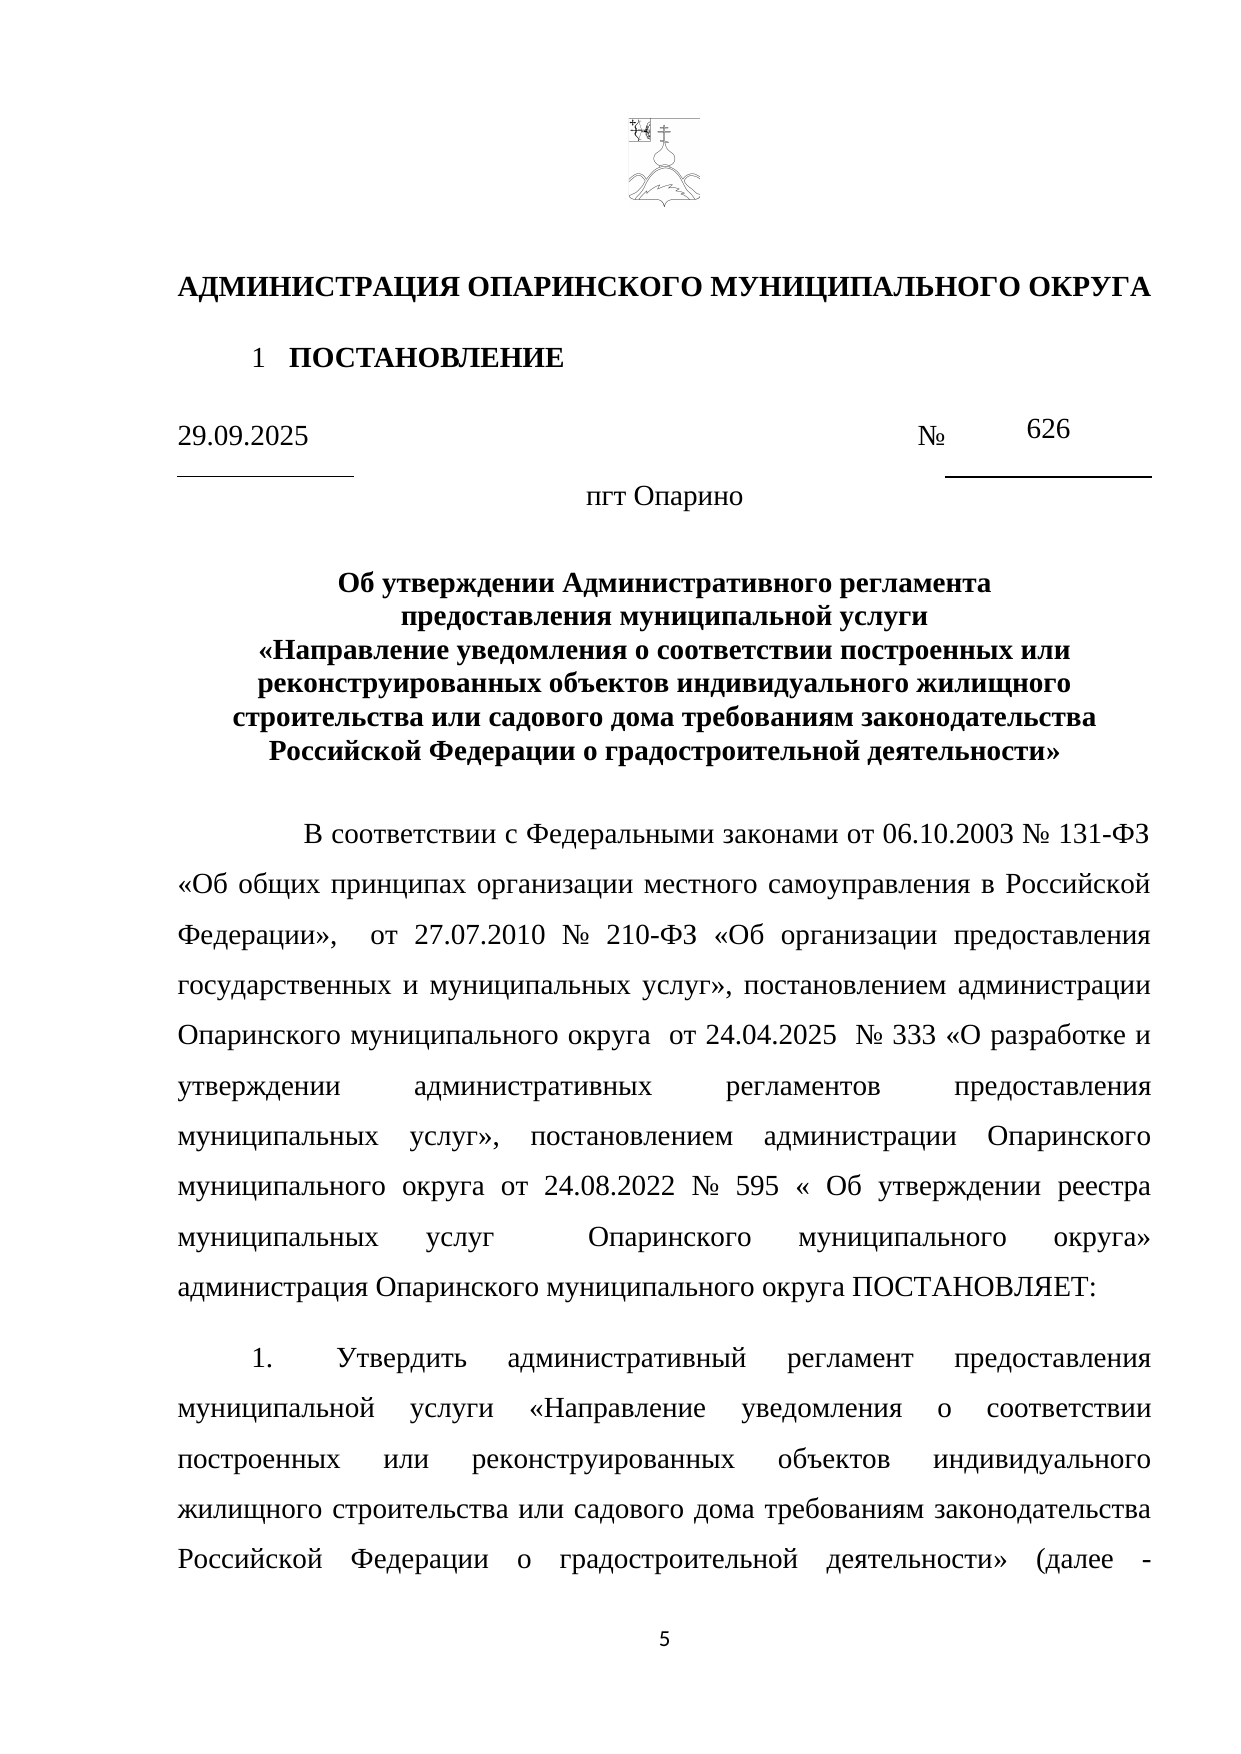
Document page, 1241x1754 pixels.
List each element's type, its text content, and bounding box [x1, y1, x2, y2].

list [177, 1340, 1152, 1575]
title предоставления муниципальной услуги [177, 598, 1152, 632]
picture [628, 118, 700, 207]
table_cell пгт Опарино [177, 476, 1152, 565]
table_header АДМИНИСТРАЦИЯ ОПАРИНСКОГО МУНИЦИПАЛЬНОГО ОКРУГА ПОСТАНОВЛЕНИЕ [177, 231, 1152, 411]
text В соответствии с Федеральными законами от 06.10.2003 № 131-ФЗ «Об общих принципах организации местного самоуправления в Российской Федерации», от 27.07.2010 № 210-ФЗ «Об организации предоставления государственных и муниципальных услуг», постановлением администрации Опаринского муниципального округа от 24.04.2025 № 333 «О разработке и утверждении административных регламентов предоставления муниципальных услуг», постановлением администрации Опаринского муниципального округа от 24.08.2022 № 595 « Об утверждении реестра муниципальных услуг Опаринского муниципального округа» администрация Опаринского муниципального округа ПОСТАНОВЛЯЕТ: [177, 816, 1152, 1303]
table_cell 29.09.2025 [177, 411, 354, 476]
table_cell № [354, 411, 945, 476]
table_cell 626 [945, 411, 1152, 476]
title «Направление уведомления о соответствии построенных или реконструированных объектов индивидуального жилищного строительства или садового дома требованиям законодательства Российской Федерации о градостроительной деятельности» [177, 632, 1152, 766]
title Об утверждении Административного регламента [177, 565, 1152, 598]
